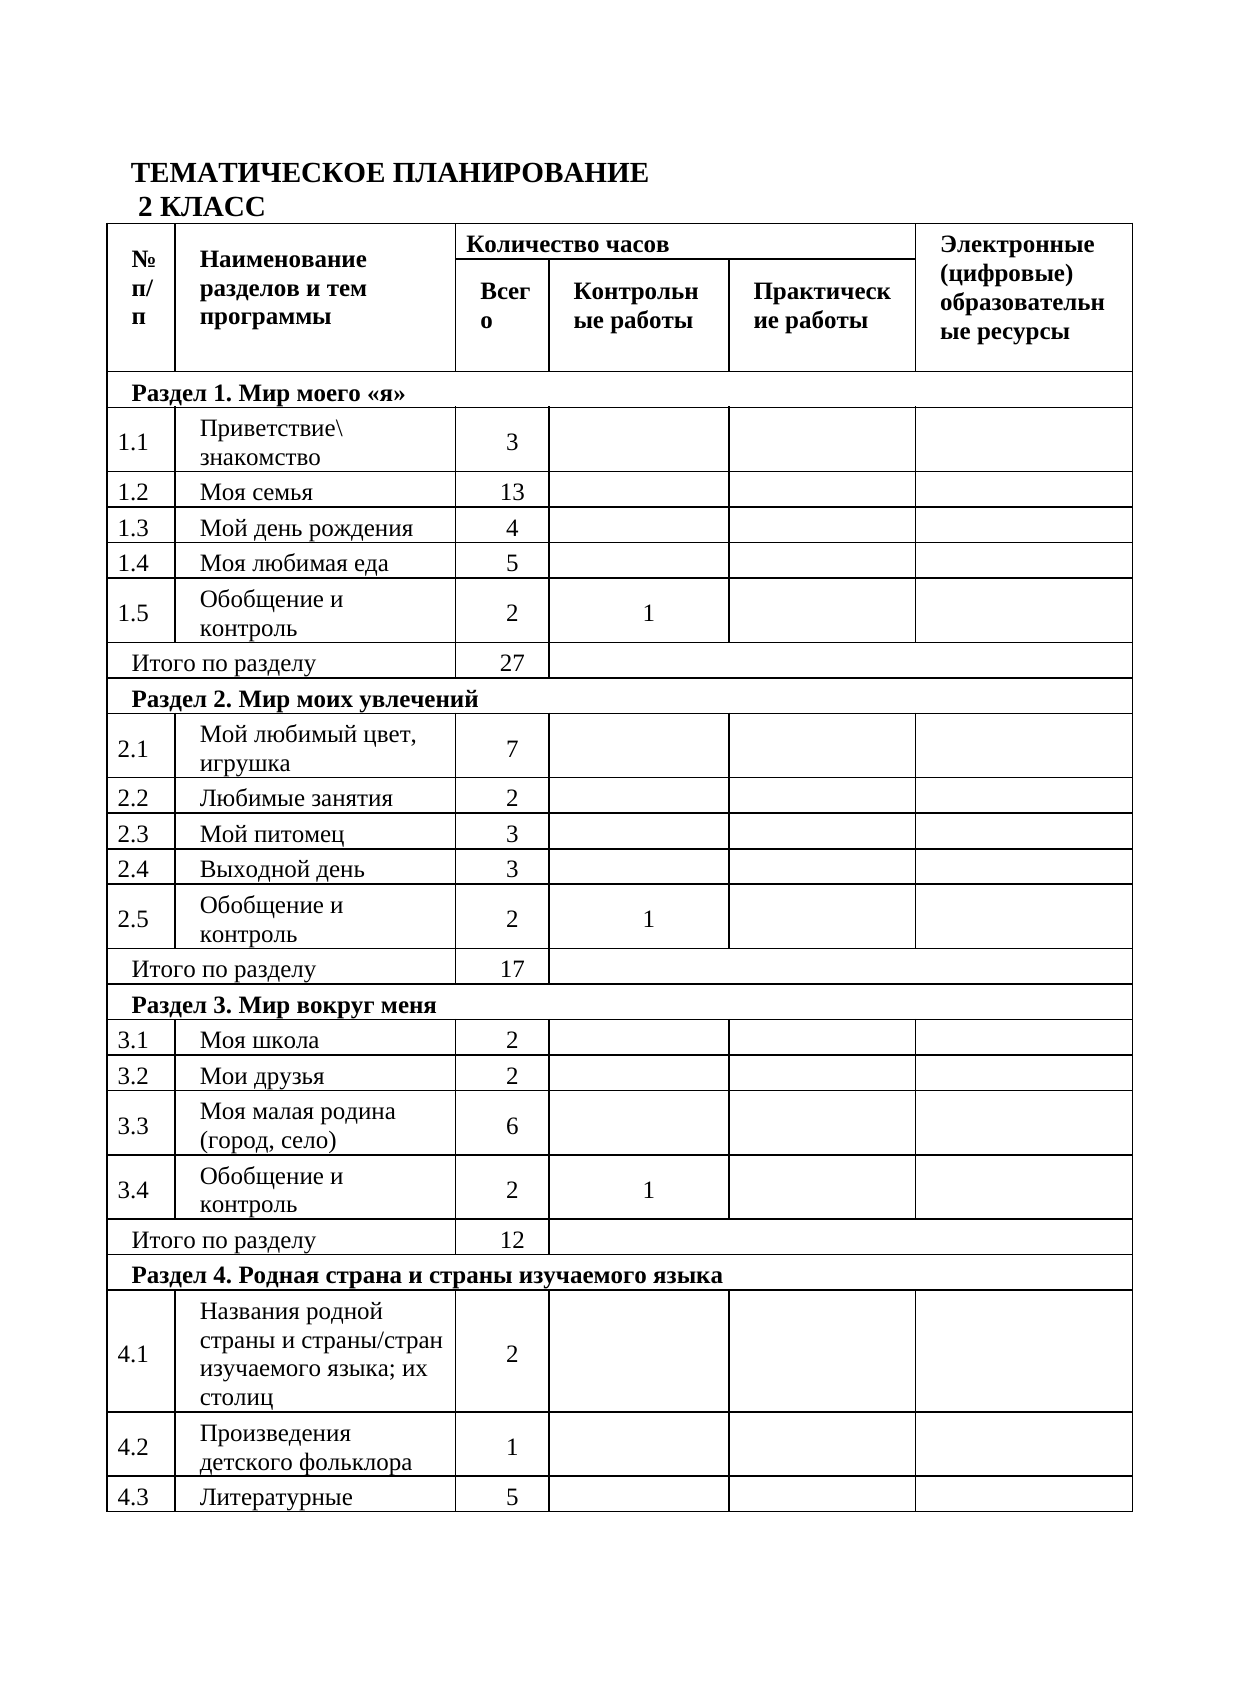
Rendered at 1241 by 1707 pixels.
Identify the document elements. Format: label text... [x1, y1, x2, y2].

text ТЕМАТИЧЕСКОЕ ПЛАНИРОВАНИЕ [131, 156, 1122, 189]
table_cell [730, 472, 915, 506]
table_cell [916, 543, 1132, 577]
table_header Электронные (цифровые) образовательные ресурсы [916, 224, 1132, 371]
table_cell [916, 1056, 1132, 1090]
table_cell 4.1 [108, 1291, 174, 1411]
table_cell [730, 850, 915, 883]
table_cell [550, 472, 728, 506]
table_cell 2 [456, 1020, 548, 1054]
table_cell [730, 778, 915, 812]
table_cell 2 [456, 1291, 548, 1411]
table_cell Моя семья [176, 472, 455, 506]
table_cell [550, 1020, 728, 1054]
table_cell Раздел 4. Родная страна и страны изучаемого языка [108, 1255, 1132, 1289]
table_cell 2 [456, 1056, 548, 1090]
table_cell Раздел 2. Мир моих увлечений [108, 679, 1132, 712]
table_cell [730, 1291, 915, 1411]
table_cell 2 [456, 1156, 548, 1218]
table_cell Обобщение и контроль [176, 579, 455, 641]
table_cell [550, 850, 728, 883]
table_cell [550, 1413, 728, 1475]
table_cell 1.3 [108, 508, 174, 542]
table_cell 7 [456, 714, 548, 777]
text 2 КЛАСС [131, 189, 1122, 223]
table_cell [550, 1056, 728, 1090]
table_cell 12 [456, 1220, 548, 1254]
table_cell Приветствие\знакомство [176, 408, 455, 471]
table_cell Мои друзья [176, 1056, 455, 1090]
table_cell [550, 408, 728, 471]
table_cell 3 [456, 408, 548, 471]
table_cell 1 [550, 579, 728, 641]
table_cell 3.4 [108, 1156, 174, 1218]
table_cell [550, 543, 728, 577]
table_cell Обобщение и контроль [176, 885, 455, 948]
table_cell [730, 1020, 915, 1054]
table_cell 2.2 [108, 778, 174, 812]
table_cell 3.2 [108, 1056, 174, 1090]
table_cell [916, 850, 1132, 883]
table_cell 2 [456, 778, 548, 812]
table_cell Итого по разделу [108, 1220, 455, 1254]
table_cell Мой день рождения [176, 508, 455, 542]
table_cell [730, 543, 915, 577]
table_cell Мой питомец [176, 814, 455, 848]
table_cell Итого по разделу [108, 643, 455, 677]
table_cell Моя малая родина (город, село) [176, 1091, 455, 1154]
table_cell [916, 1291, 1132, 1411]
table_cell 1 [456, 1413, 548, 1475]
table_cell Итого по разделу [108, 949, 455, 983]
table_cell [730, 885, 915, 948]
table_cell 3.1 [108, 1020, 174, 1054]
table_cell [730, 1156, 915, 1218]
table_cell 2.3 [108, 814, 174, 848]
table_cell 17 [456, 949, 548, 983]
table_cell Обобщение и контроль [176, 1156, 455, 1218]
table_cell 5 [456, 1477, 548, 1511]
table_cell 3 [456, 814, 548, 848]
table_cell 4.3 [108, 1477, 174, 1511]
table_cell 4 [456, 508, 548, 542]
table_cell 2.5 [108, 885, 174, 948]
table_cell [550, 643, 1132, 677]
table_header Количество часов [456, 224, 915, 258]
table_cell 2.1 [108, 714, 174, 777]
table_cell 1.1 [108, 408, 174, 471]
table_cell [916, 1091, 1132, 1154]
table_cell [916, 778, 1132, 812]
table_cell [550, 1291, 728, 1411]
table_cell Всего [456, 260, 548, 371]
table_cell [916, 714, 1132, 777]
table_cell 1 [550, 1156, 728, 1218]
table_cell Произведения детского фольклора [176, 1413, 455, 1475]
table_cell [550, 1220, 1132, 1254]
table_cell [730, 1413, 915, 1475]
table_cell Выходной день [176, 850, 455, 883]
table_cell [730, 714, 915, 777]
table_cell [730, 1056, 915, 1090]
table_cell [916, 579, 1132, 641]
table_cell [916, 408, 1132, 471]
table_cell [730, 579, 915, 641]
table_cell [916, 1477, 1132, 1511]
table_cell [550, 1091, 728, 1154]
table_cell [916, 1020, 1132, 1054]
table_cell [550, 1477, 728, 1511]
table_cell 27 [456, 643, 548, 677]
table_cell [916, 1156, 1132, 1218]
table_cell [916, 814, 1132, 848]
table_cell 4.2 [108, 1413, 174, 1475]
table_cell Контрольные работы [550, 260, 728, 371]
table_cell Раздел 3. Мир вокруг меня [108, 985, 1132, 1019]
table_cell [730, 408, 915, 471]
table_cell [550, 814, 728, 848]
table_cell 2 [456, 579, 548, 641]
table_cell 1 [550, 885, 728, 948]
table_cell 1.4 [108, 543, 174, 577]
table_cell [550, 778, 728, 812]
table_cell Названия родной страны и страны/стран изучаемого языка; их столиц [176, 1291, 455, 1411]
table_cell 3 [456, 850, 548, 883]
table_cell Любимые занятия [176, 778, 455, 812]
table_cell 6 [456, 1091, 548, 1154]
table_cell [550, 508, 728, 542]
table_cell 1.5 [108, 579, 174, 641]
table_cell 2.4 [108, 850, 174, 883]
table_header № п/п [108, 224, 174, 371]
table_cell 5 [456, 543, 548, 577]
table_cell [550, 949, 1132, 983]
table_cell Раздел 1. Мир моего «я» [108, 372, 1132, 406]
table_cell 3.3 [108, 1091, 174, 1154]
table_cell 13 [456, 472, 548, 506]
table_cell [916, 508, 1132, 542]
table_cell [916, 1413, 1132, 1475]
table_cell [550, 714, 728, 777]
table_cell [730, 1091, 915, 1154]
table_cell [916, 472, 1132, 506]
table_header Наименование разделов и тем программы [176, 224, 455, 371]
table_cell Моя любимая еда [176, 543, 455, 577]
table_cell Практические работы [730, 260, 915, 371]
table_cell 1.2 [108, 472, 174, 506]
table_cell [730, 508, 915, 542]
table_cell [176, 1477, 455, 1511]
table_cell 2 [456, 885, 548, 948]
table_cell [730, 1477, 915, 1511]
table_cell [916, 885, 1132, 948]
table_cell Мой любимый цвет, игрушка [176, 714, 455, 777]
table_cell [730, 814, 915, 848]
table_cell Моя школа [176, 1020, 455, 1054]
